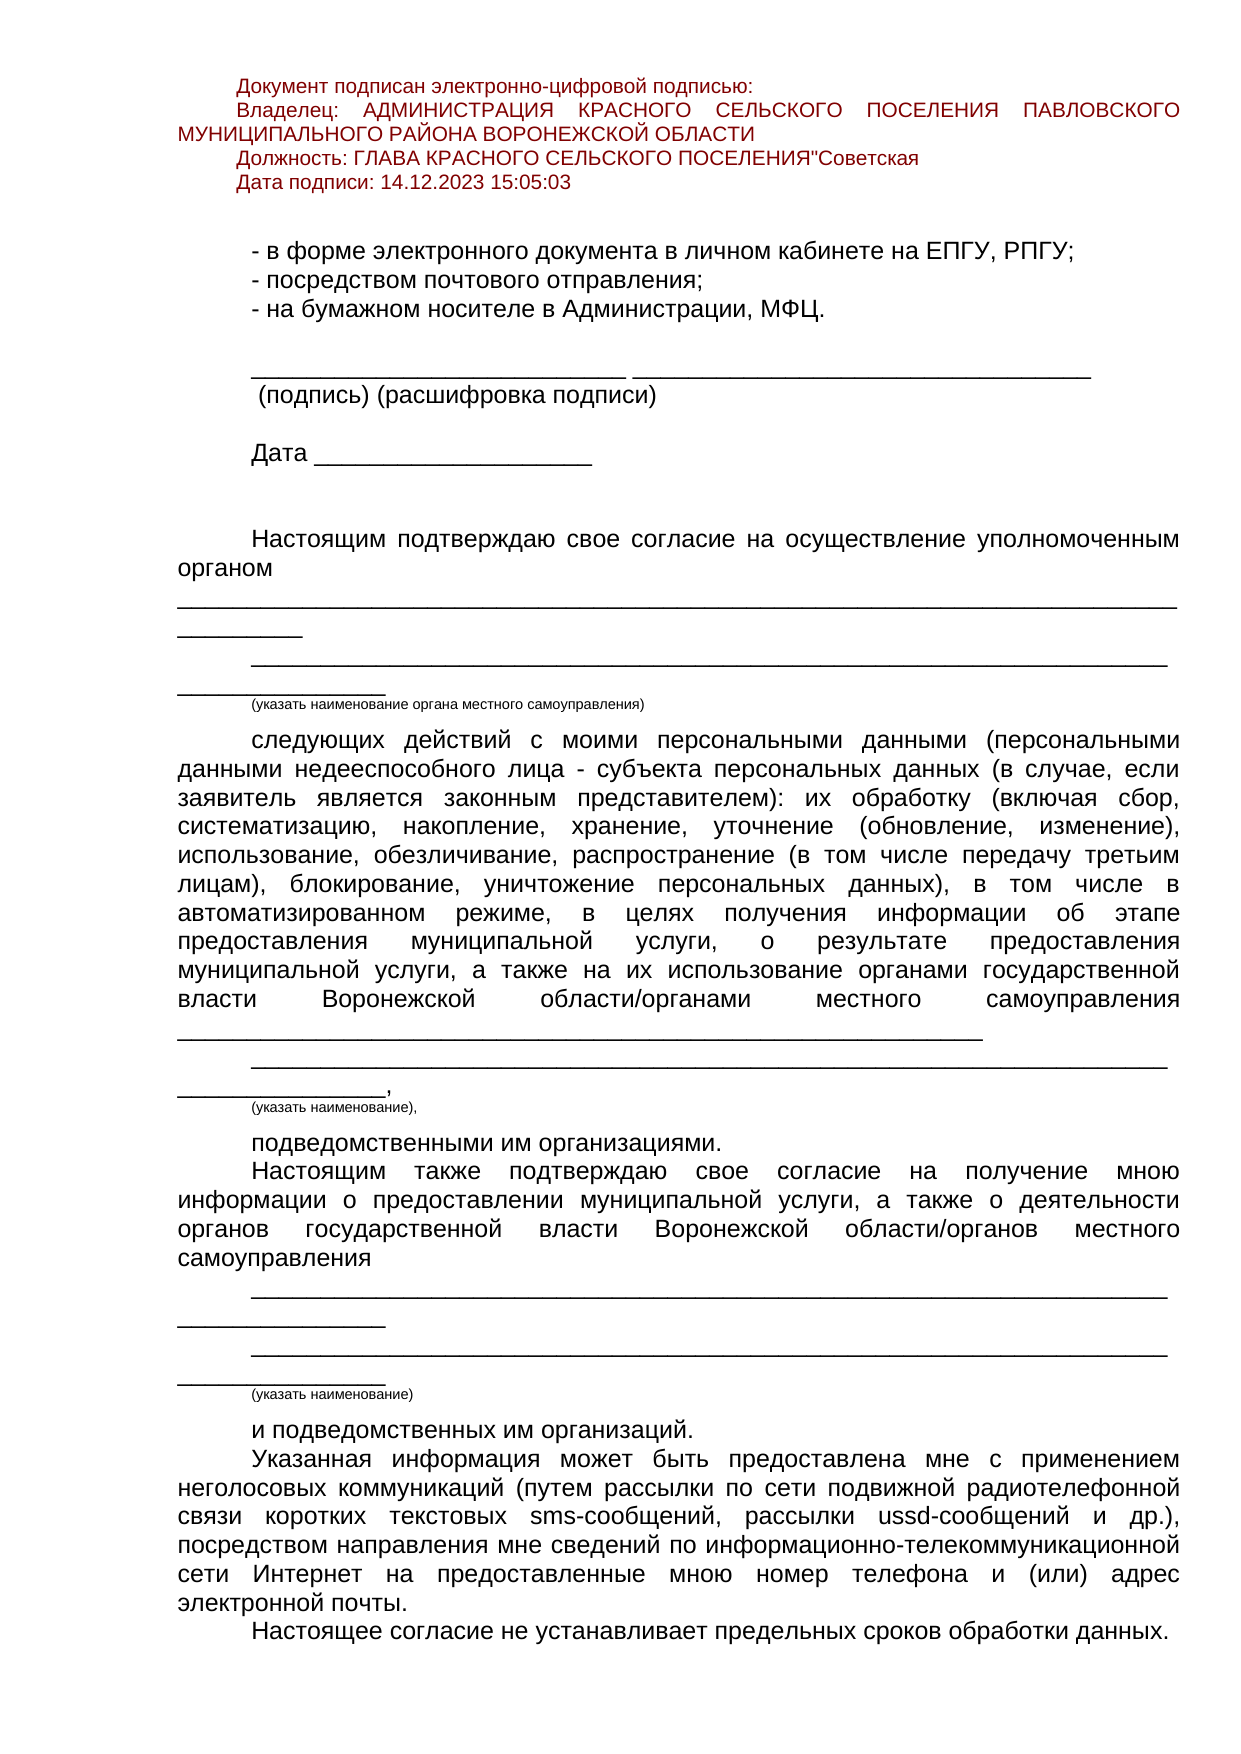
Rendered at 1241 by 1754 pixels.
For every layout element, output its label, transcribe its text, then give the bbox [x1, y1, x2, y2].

text (указать наименование) [177, 1386, 1181, 1415]
text (подпись) (расшифровка подписи) [177, 380, 1181, 409]
text _________________________________________________________________________________ [177, 1271, 1181, 1329]
text - посредством почтового отправления; [177, 265, 1181, 294]
text _________________________________________________________________________________, [177, 1041, 1181, 1099]
text Дата ____________________ [177, 437, 1181, 466]
text Настоящим также подтверждаю свое согласие на получение мною информации о предоставлении муниципальной услуги, а также о деятельности органов государственной власти Воронежской области/органов местного самоуправления [177, 1156, 1181, 1271]
text Настоящим подтверждаю свое согласие на осуществление уполномоченным органом _________________________________________________________________________________ [177, 524, 1181, 639]
text подведомственными им организациями. [177, 1127, 1181, 1156]
text Указанная информация может быть предоставлена мне с применением неголосовых коммуникаций (путем рассылки по сети подвижной радиотелефонной связи коротких текстовых sms-сообщений, рассылки ussd-сообщений и др.), посредством направления мне сведений по информационно-телекоммуникационной сети Интернет на предоставленные мною номер телефона и (или) адрес электронной почты. [177, 1444, 1181, 1616]
text ___________________________ _________________________________ [177, 351, 1181, 380]
text _________________________________________________________________________________ [177, 1329, 1181, 1386]
text (указать наименование), [177, 1099, 1181, 1127]
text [177, 294, 1181, 322]
text - в форме электронного документа в личном кабинете на ЕПГУ, РПГУ; [177, 236, 1181, 265]
text Настоящее согласие не устанавливает предельных сроков обработки данных. [177, 1616, 1181, 1645]
text (указать наименование органа местного самоуправления) [177, 696, 1181, 725]
text _________________________________________________________________________________ [177, 639, 1181, 696]
text и подведомственных им организаций. [177, 1415, 1181, 1444]
text следующих действий с моими персональными данными (персональными данными недееспособного лица - субъекта персональных данных (в случае, если заявитель является законным представителем): их обработку (включая сбор, систематизацию, накопление, хранение, уточнение (обновление, изменение), использование, обезличивание, распространение (в том числе передачу третьим лицам), блокирование, уничтожение персональных данных), в том числе в автоматизированном режиме, в целях получения информации об этапе предоставления муниципальной услуги, о результате предоставления муниципальной услуги, а также на их использование органами государственной власти Воронежской области/органами местного самоуправления __________________________________________________________ [177, 725, 1181, 1041]
